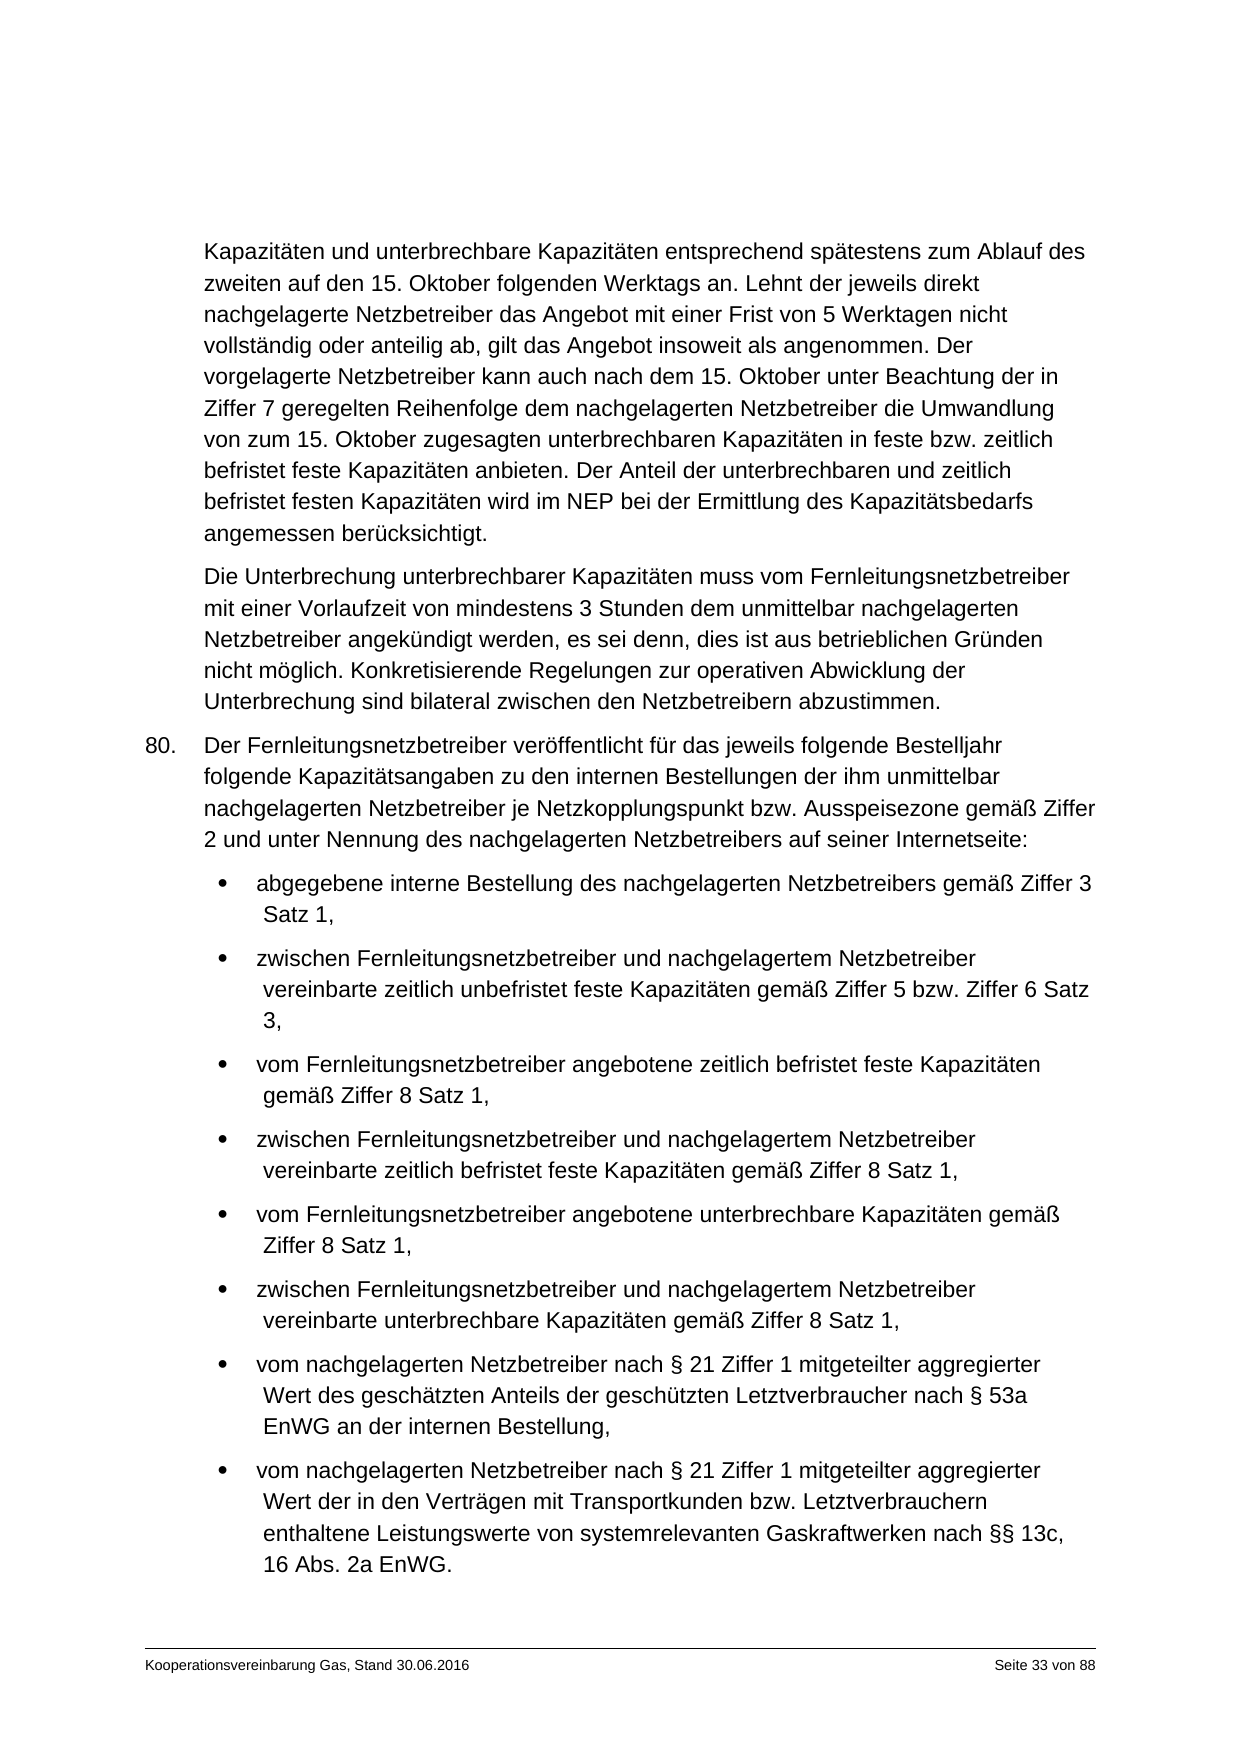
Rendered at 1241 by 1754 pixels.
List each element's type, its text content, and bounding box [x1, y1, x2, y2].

list zwischen Fernleitungsnetzbetreiber und nachgelagertem Netzbetreiber vereinbarte unterbrechbare Kapazitäten gemäß Ziffer 8 Satz 1, [218, 1271, 1096, 1333]
list Der Fernleitungsnetzbetreiber veröffentlicht für das jeweils folgende Bestelljahr folgende Kapazitätsangaben zu den internen Bestellungen der ihm unmittelbar nachgelagerten Netzbetreiber je Netzkopplungspunkt bzw. Ausspeisezone gemäß Ziffer 2 und unter Nennung des nachgelagerten Netzbetreibers auf seiner Internetseite: [145, 727, 1096, 852]
list abgegebene interne Bestellung des nachgelagerten Netzbetreibers gemäß Ziffer 3 Satz 1, [218, 864, 1096, 927]
list vom nachgelagerten Netzbetreiber nach § 21 Ziffer 1 mitgeteilter aggregierter Wert der in den Verträgen mit Transportkunden bzw. Letztverbrauchern enthaltene Leistungswerte von systemrelevanten Gaskraftwerken nach §§ 13c, 16 Abs. 2a EnWG. [218, 1452, 1096, 1577]
list vom Fernleitungsnetzbetreiber angebotene zeitlich befristet feste Kapazitäten gemäß Ziffer 8 Satz 1, [218, 1046, 1096, 1108]
list vom nachgelagerten Netzbetreiber nach § 21 Ziffer 1 mitgeteilter aggregierter Wert des geschätzten Anteils der geschützten Letztverbraucher nach § 53a EnWG an der internen Bestellung, [218, 1346, 1096, 1439]
list vom Fernleitungsnetzbetreiber angebotene unterbrechbare Kapazitäten gemäß Ziffer 8 Satz 1, [218, 1196, 1096, 1258]
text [204, 233, 1096, 546]
text Die Unterbrechung unterbrechbarer Kapazitäten muss vom Fernleitungsnetzbetreiber mit einer Vorlaufzeit von mindestens 3 Stunden dem unmittelbar nachgelagerten Netzbetreiber angekündigt werden, es sei denn, dies ist aus betrieblichen Gründen nicht möglich. Konkretisierende Regelungen zur operativen Abwicklung der Unterbrechung sind bilateral zwischen den Netzbetreibern abzustimmen. [204, 558, 1096, 714]
list zwischen Fernleitungsnetzbetreiber und nachgelagertem Netzbetreiber vereinbarte zeitlich unbefristet feste Kapazitäten gemäß Ziffer 5 bzw. Ziffer 6 Satz 3, [218, 939, 1096, 1033]
list zwischen Fernleitungsnetzbetreiber und nachgelagertem Netzbetreiber vereinbarte zeitlich befristet feste Kapazitäten gemäß Ziffer 8 Satz 1, [218, 1121, 1096, 1183]
